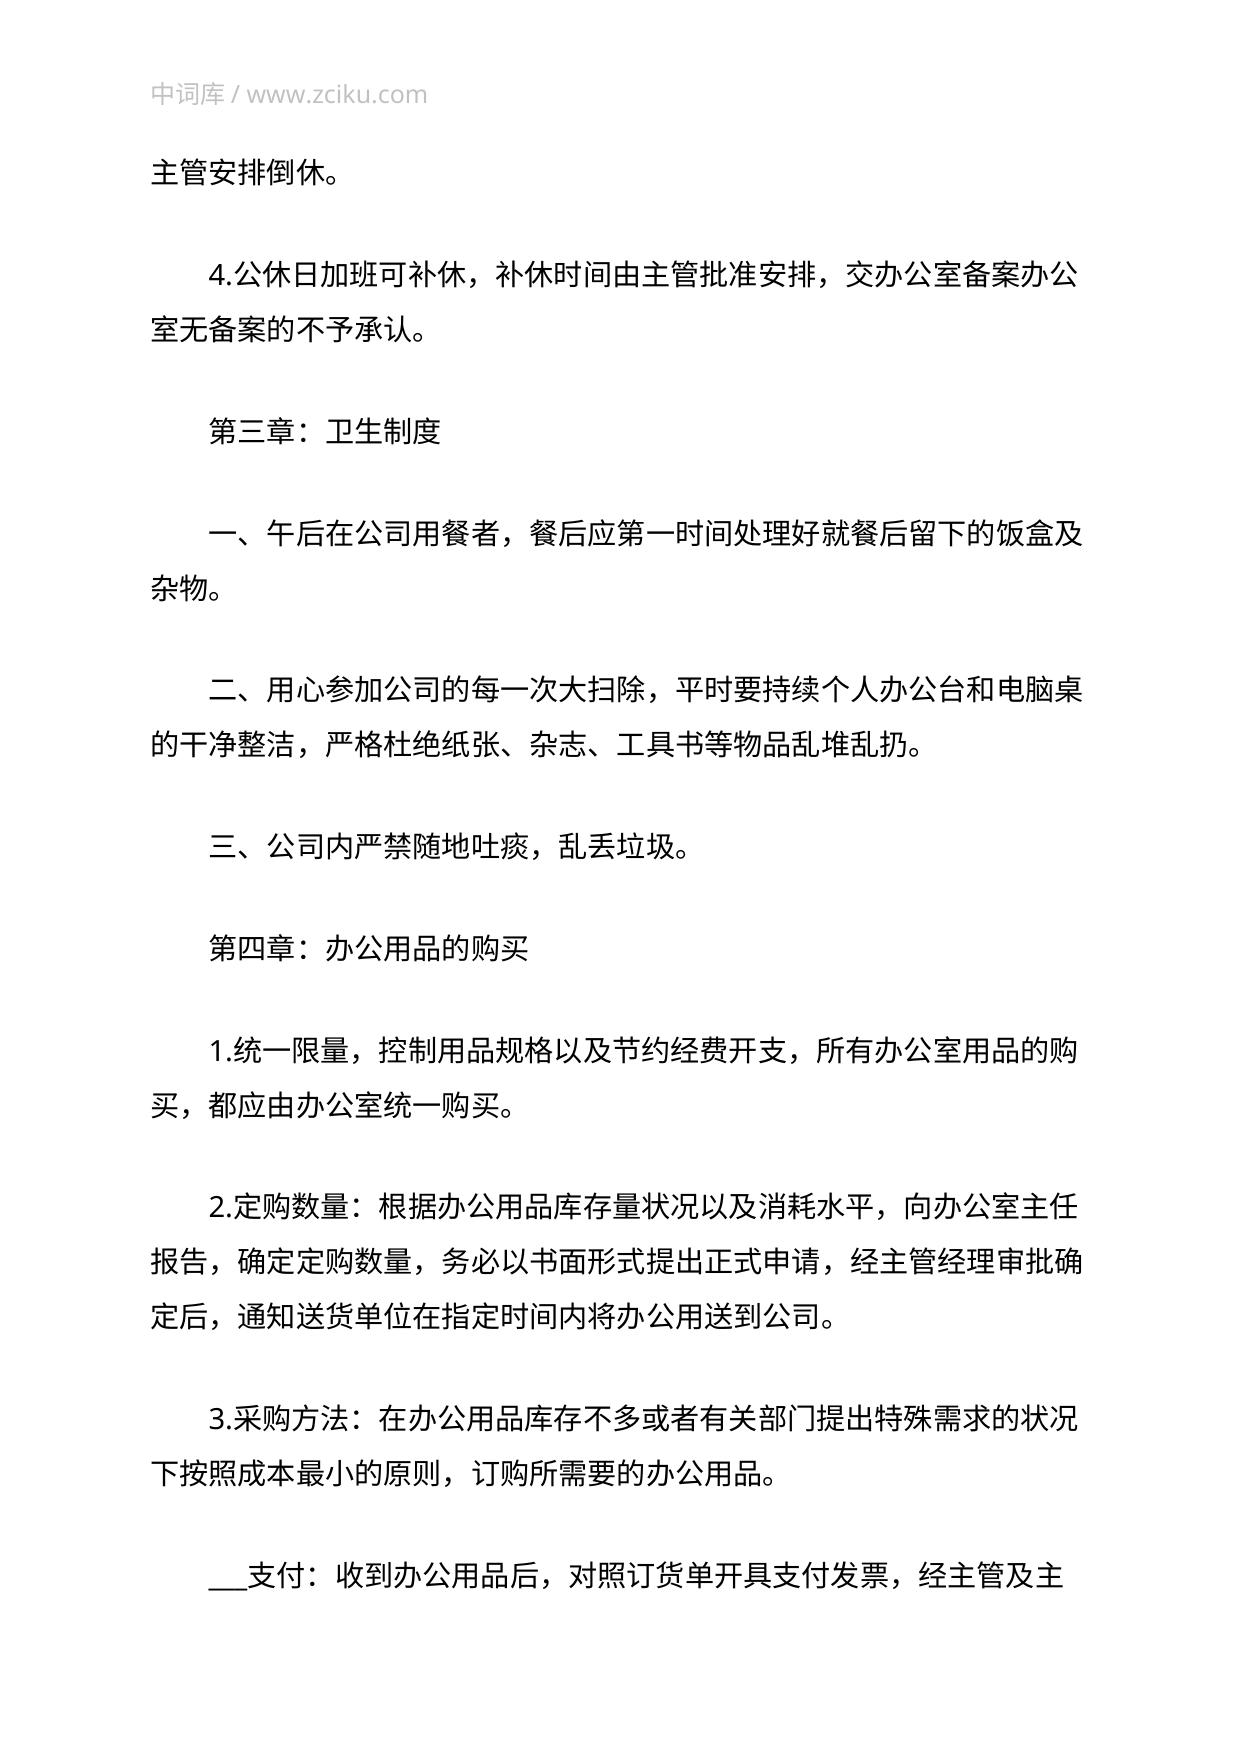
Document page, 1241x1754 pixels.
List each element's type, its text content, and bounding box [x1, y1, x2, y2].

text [150, 1552, 1090, 1595]
text 二、用心参加公司的每一次大扫除，平时要持续个人办公台和电脑桌的干净整洁，严格杜绝纸张、杂志、工具书等物品乱堆乱扔。 [150, 667, 1090, 764]
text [150, 150, 1090, 192]
text 一、午后在公司用餐者，餐后应第一时间处理好就餐后留下的饭盒及杂物。 [150, 510, 1090, 607]
text 三、公司内严禁随地吐痰，乱丢垃圾。 [150, 824, 1090, 866]
text 第四章：办公用品的购买 [150, 925, 1090, 968]
text 第三章：卫生制度 [150, 408, 1090, 451]
text 3.采购方法：在办公用品库存不多或者有关部门提出特殊需求的状况下按照成本最小的原则，订购所需要的办公用品。 [150, 1396, 1090, 1493]
text 1.统一限量，控制用品规格以及节约经费开支，所有办公室用品的购买，都应由办公室统一购买。 [150, 1027, 1090, 1124]
text 2.定购数量：根据办公用品库存量状况以及消耗水平，向办公室主任报告，确定定购数量，务必以书面形式提出正式申请，经主管经理审批确定后，通知送货单位在指定时间内将办公用送到公司。 [150, 1184, 1090, 1336]
text 4.公休日加班可补休，补休时间由主管批准安排，交办公室备案办公室无备案的不予承认。 [150, 252, 1090, 349]
